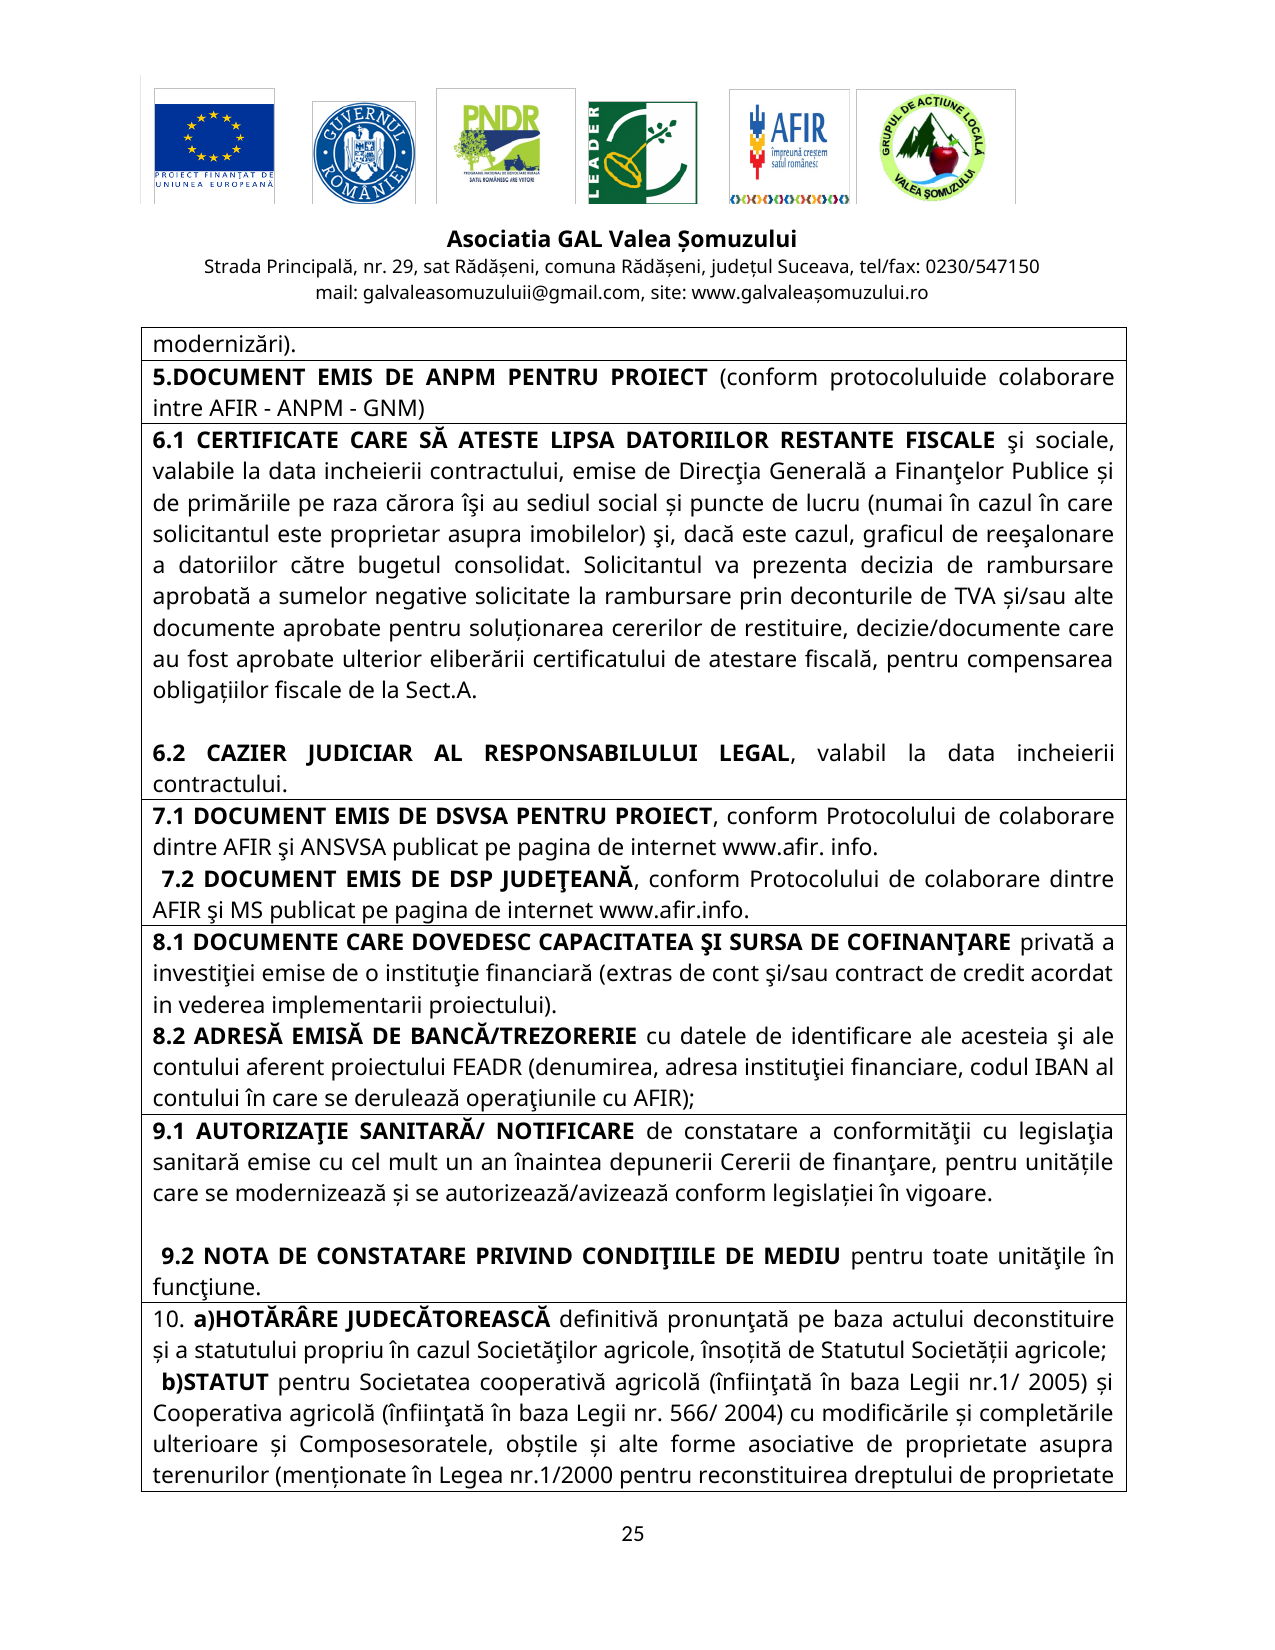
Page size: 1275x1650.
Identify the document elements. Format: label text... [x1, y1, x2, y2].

picture [140, 75, 1019, 204]
table_cell 4.CERTIFICAT DE URBANISM pentru proiecte care prevăd construcţii (noi,extinderi sau modernizări). [142, 328, 1126, 359]
table_cell 5.DOCUMENT EMIS DE ANPM PENTRU PROIECT (conform protocoluluide colaborare intre AFIR - ANPM - GNM) [142, 361, 1126, 423]
table_cell 6.1 CERTIFICATE CARE SĂ ATESTE LIPSA DATORIILOR RESTANTE FISCALE şi sociale, valabile la data incheierii contractului, emise de Direcţia Generală a Finanţelor Publice și de primăriile pe raza cărora îşi au sediul social și puncte de lucru (numai în cazul în care solicitantul este proprietar asupra imobilelor) şi, dacă este cazul, graficul de reeşalonare a datoriilor către bugetul consolidat. Solicitantul va prezenta decizia de rambursare aprobată a sumelor negative solicitate la rambursare prin deconturile de TVA și/sau alte documente aprobate pentru soluționarea cererilor de restituire, decizie/documente care au fost aprobate ulterior eliberării certificatului de atestare fiscală, pentru compensarea obligațiilor fiscale de la Sect.A. 6.2 CAZIER JUDICIAR AL RESPONSABILULUI LEGAL, valabil la data incheierii contractului. [142, 424, 1126, 799]
table_cell 8.1 DOCUMENTE CARE DOVEDESC CAPACITATEA ŞI SURSA DE COFINANŢARE privată a investiţiei emise de o instituţie financiară (extras de cont şi/sau contract de credit acordat in vederea implementarii proiectului). 8.2 ADRESĂ EMISĂ DE BANCĂ/TREZORERIE cu datele de identificare ale acesteia şi ale contului aferent proiectului FEADR (denumirea, adresa instituţiei financiare, codul IBAN al contului în care se derulează operaţiunile cu AFIR); [142, 926, 1126, 1114]
table_cell 7.1 DOCUMENT EMIS DE DSVSA PENTRU PROIECT, conform Protocolului de colaborare dintre AFIR şi ANSVSA publicat pe pagina de internet www.afir. info. 7.2 DOCUMENT EMIS DE DSP JUDEŢEANĂ, conform Protocolului de colaborare dintre AFIR şi MS publicat pe pagina de internet www.afir.info. [142, 800, 1126, 925]
table_cell 9.1 AUTORIZAŢIE SANITARĂ/ NOTIFICARE de constatare a conformităţii cu legislaţia sanitară emise cu cel mult un an înaintea depunerii Cererii de finanţare, pentru unitățile care se modernizează și se autorizează/avizează conform legislației în vigoare. 9.2 NOTA DE CONSTATARE PRIVIND CONDIŢIILE DE MEDIU pentru toate unităţile în funcţiune. [142, 1115, 1126, 1302]
